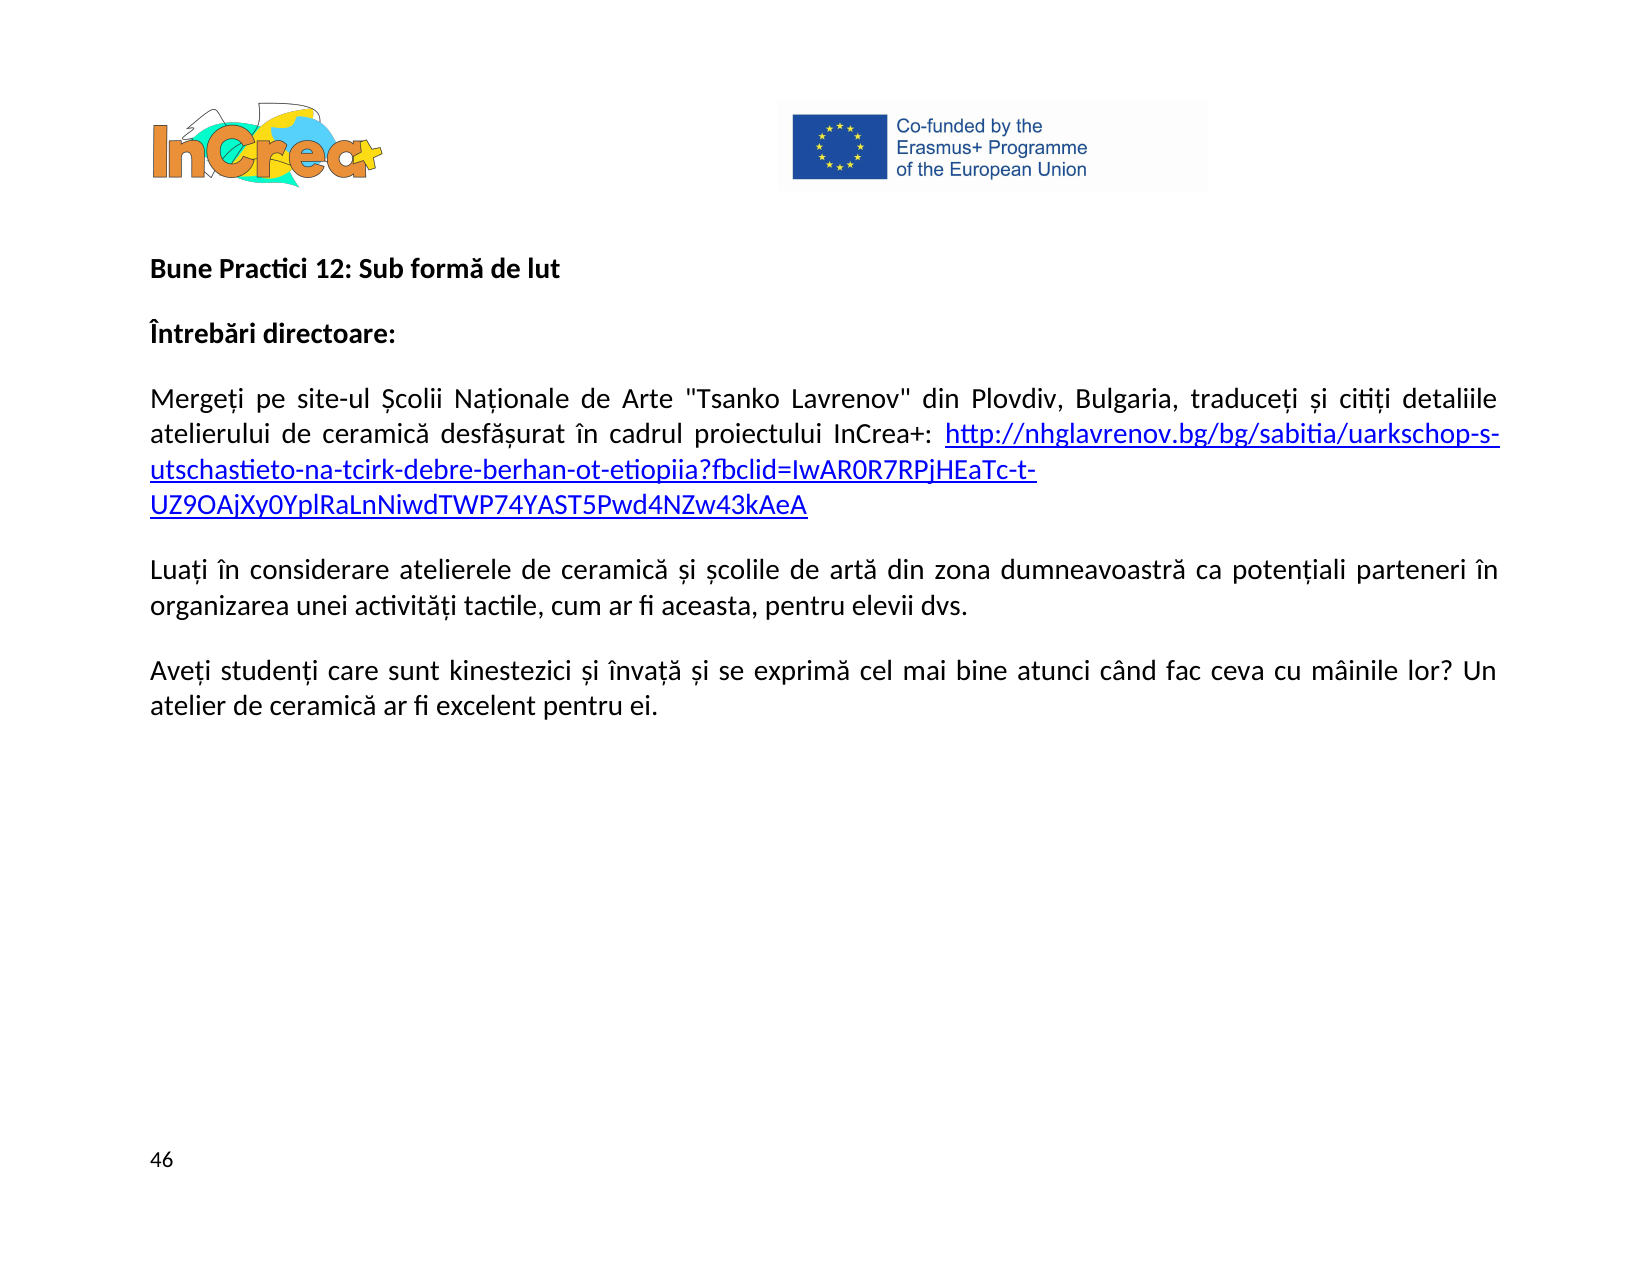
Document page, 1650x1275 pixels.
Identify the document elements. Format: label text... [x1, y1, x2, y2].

picture [777, 101, 1209, 191]
text Aveți studenți care sunt kinestezici și învață și se exprimă cel mai bine atunci când fac ceva cu mâinile lor? Un atelier de ceramică ar fi excelent pentru ei. [150, 652, 1500, 723]
text Luați în considerare atelierele de ceramică și școlile de artă din zona dumneavoastră ca potențiali parteneri în organizarea unei activități tactile, cum ar fi aceasta, pentru elevii dvs. [150, 551, 1500, 623]
text Bune Practici 12: Sub formă de lut [150, 250, 1500, 286]
text Întrebări directoare: [150, 315, 1500, 351]
picture [152, 101, 384, 192]
text Mergeți pe site-ul Școlii Naționale de Arte "Tsanko Lavrenov" din Plovdiv, Bulgaria, traduceți și citiți detaliile atelierului de ceramică desfășurat în cadrul proiectului InCrea+: http://nhglavrenov.bg/bg/sabitia/uarkschop-s-utschastieto-na-tcirk-debre-berhan-ot-etiopiia?fbclid=IwAR0R7RPjHEaTc-t-UZ9OAjXy0YplRaLnNiwdTWP74YAST5Pwd4NZw43kAeA [150, 380, 1500, 522]
